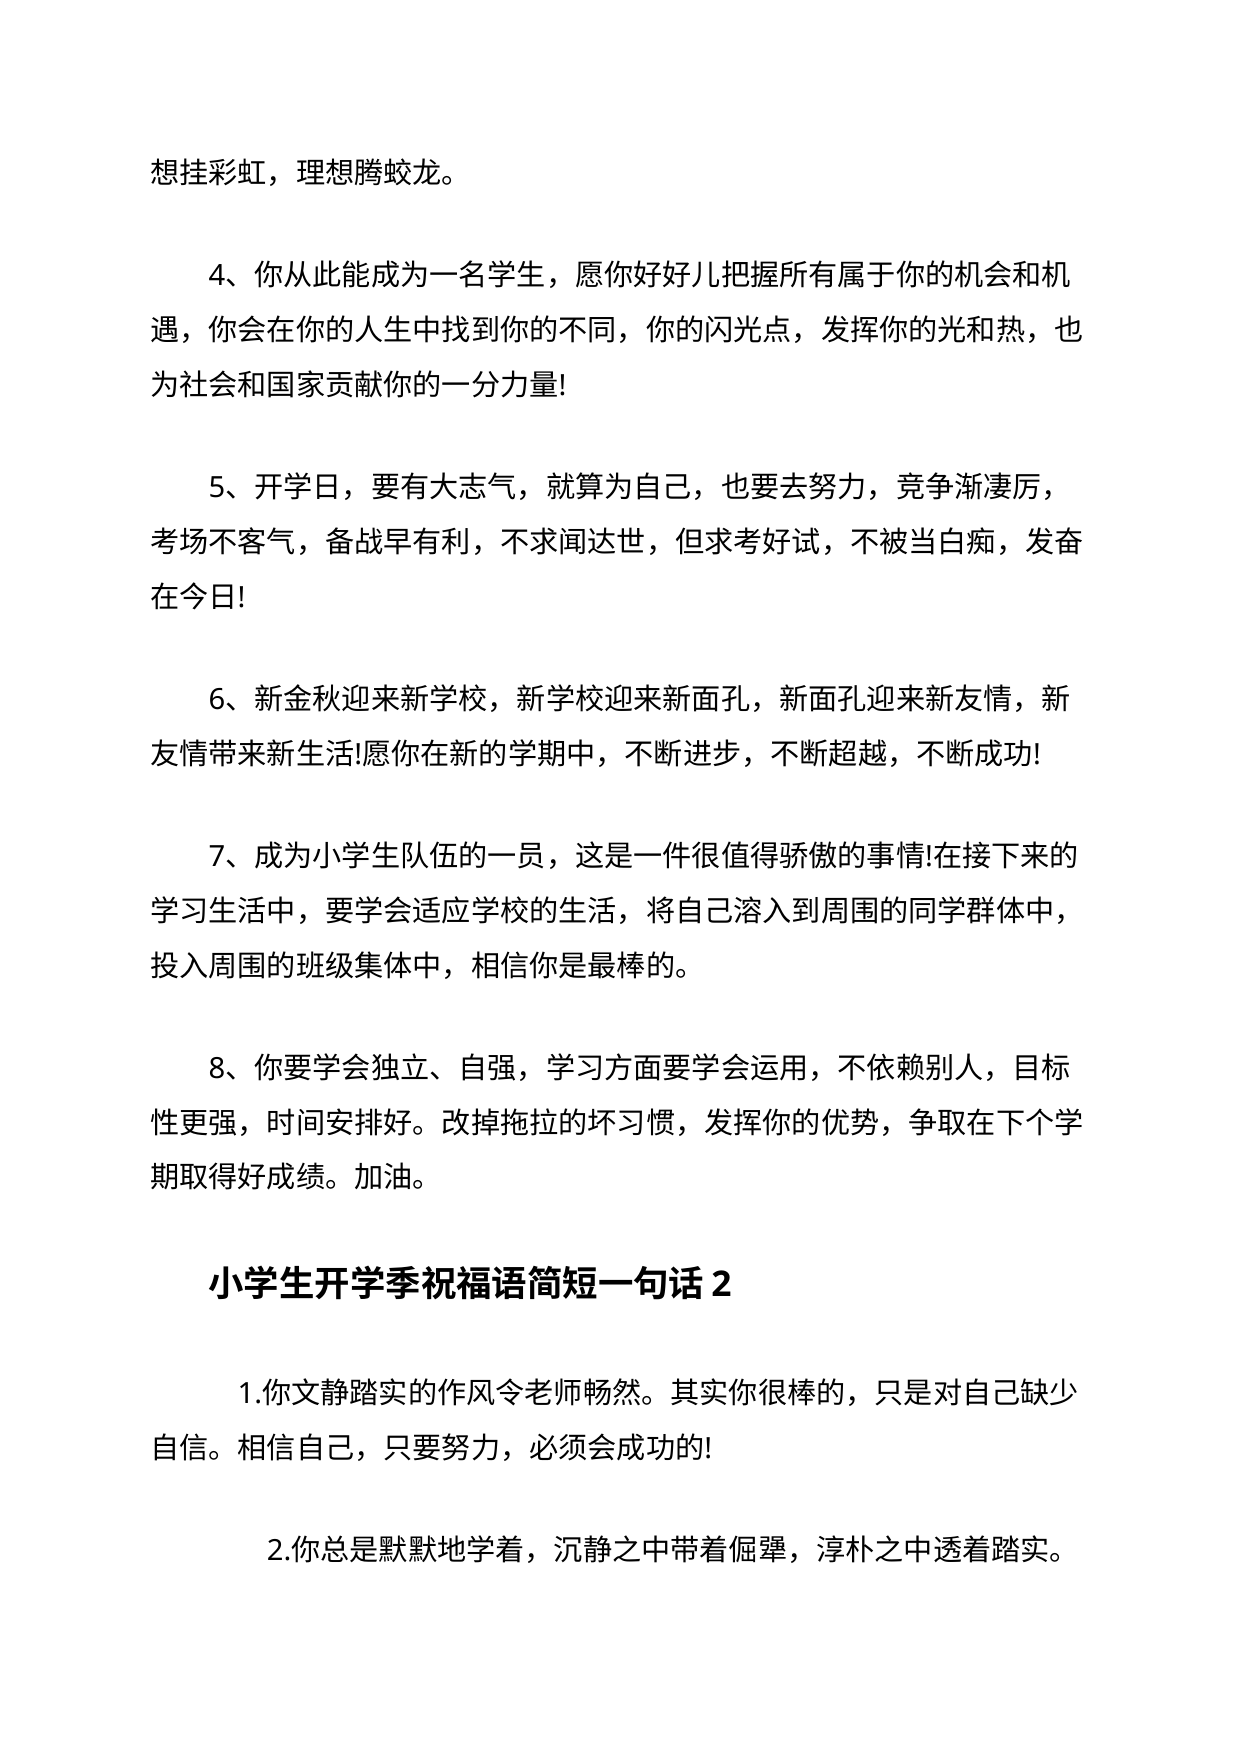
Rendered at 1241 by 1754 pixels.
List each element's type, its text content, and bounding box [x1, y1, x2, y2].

text 6、新金秋迎来新学校，新学校迎来新面孔，新面孔迎来新友情，新友情带来新生活!愿你在新的学期中，不断进步，不断超越，不断成功! [150, 676, 1090, 773]
text 1.你文静踏实的作风令老师畅然。其实你很棒的，只是对自己缺少自信。相信自己，只要努力，必须会成功的! [150, 1369, 1090, 1467]
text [150, 1526, 1090, 1569]
text 5、开学日，要有大志气，就算为自己，也要去努力，竞争渐凄厉，考场不客气，备战早有利，不求闻达世，但求考好试，不被当白痴，发奋在今日! [150, 464, 1090, 616]
text 7、成为小学生队伍的一员，这是一件很值得骄傲的事情!在接下来的学习生活中，要学会适应学校的生活，将自己溶入到周围的同学群体中，投入周围的班级集体中，相信你是最棒的。 [150, 832, 1090, 985]
text 8、你要学会独立、自强，学习方面要学会运用，不依赖别人，目标性更强，时间安排好。改掉拖拉的坏习惯，发挥你的优势，争取在下个学期取得好成绩。加油。 [150, 1044, 1090, 1196]
text 小学生开学季祝福语简短一句话2 [150, 1256, 1090, 1307]
text 4、你从此能成为一名学生，愿你好好儿把握所有属于你的机会和机遇，你会在你的人生中找到你的不同，你的闪光点，发挥你的光和热，也为社会和国家贡献你的一分力量! [150, 252, 1090, 404]
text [150, 150, 1090, 192]
